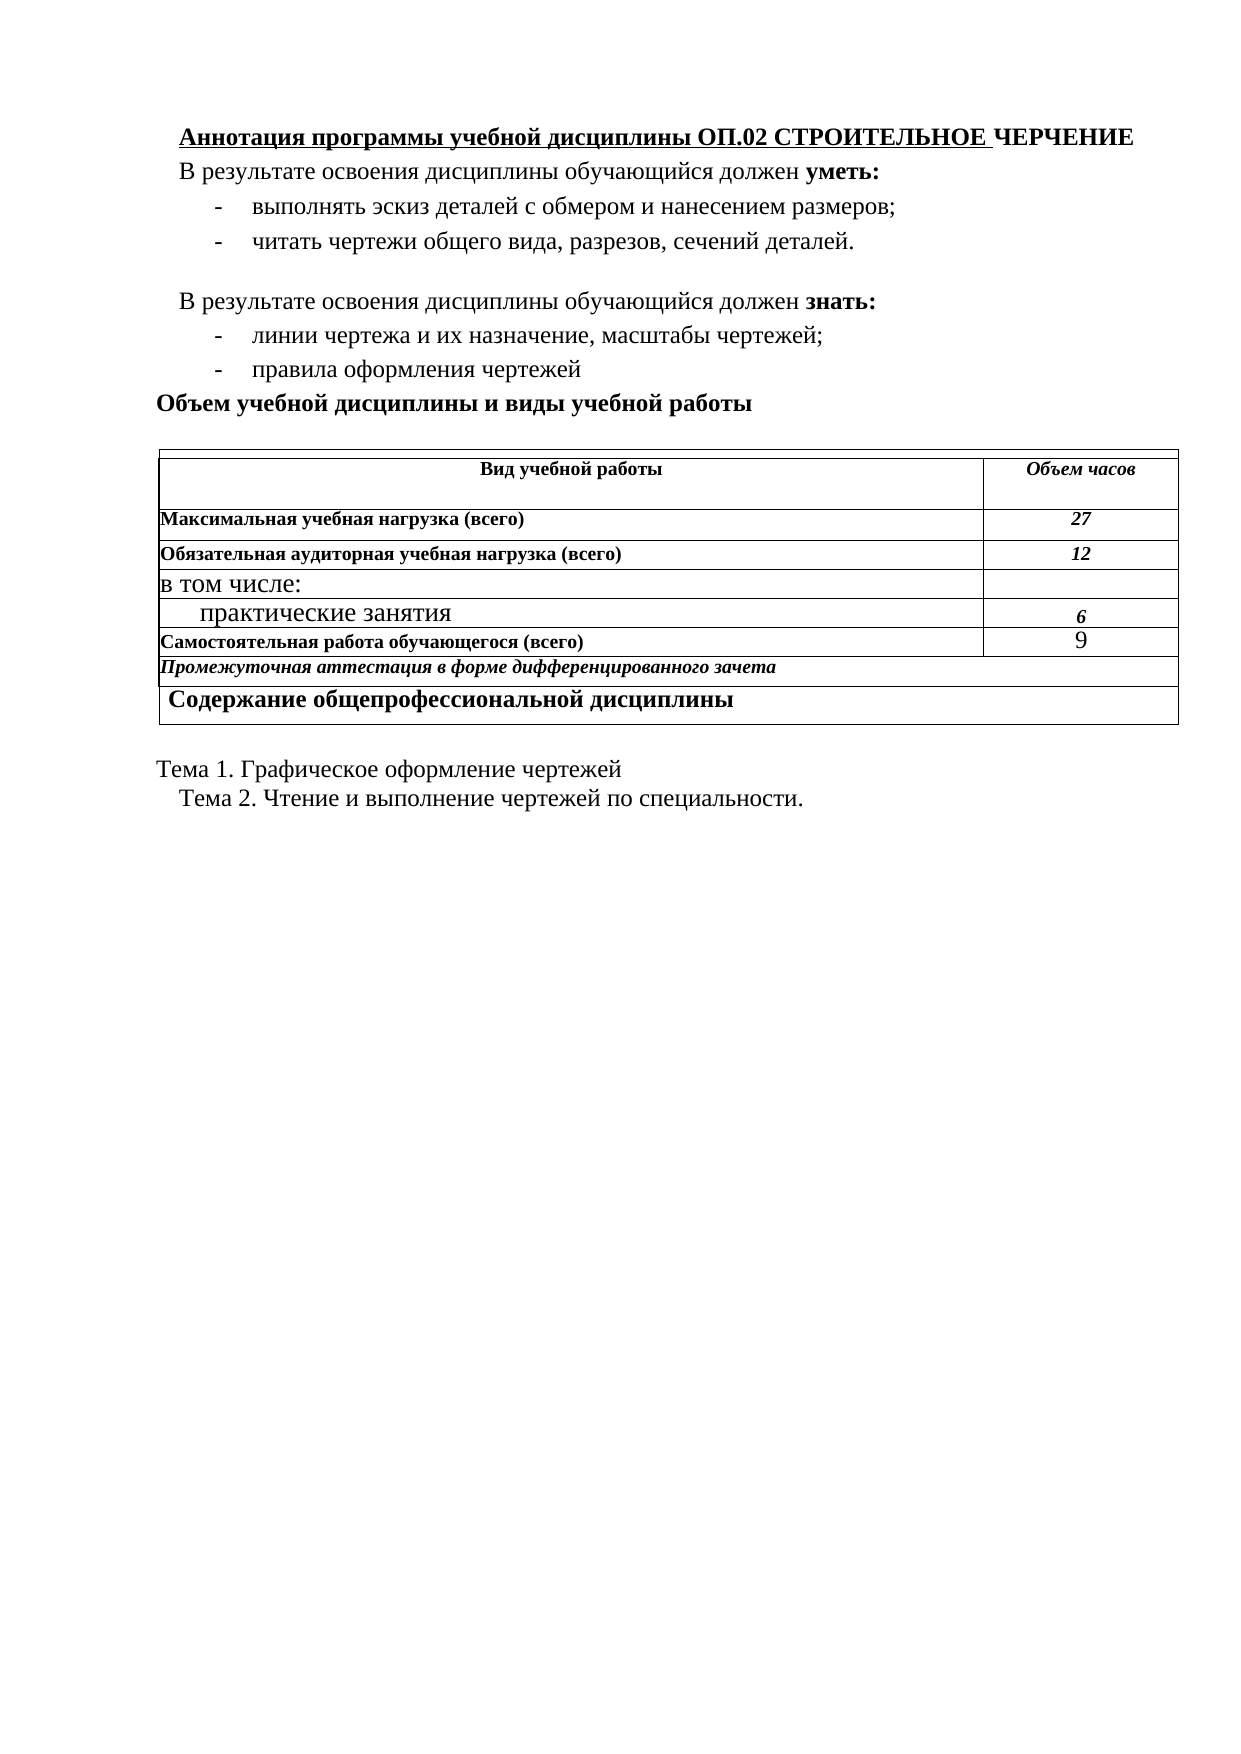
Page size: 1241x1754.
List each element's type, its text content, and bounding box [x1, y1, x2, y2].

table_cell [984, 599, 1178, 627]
text В результате освоения дисциплины обучающийся должен уметь: [179, 152, 1181, 187]
text В результате освоения дисциплины обучающийся должен знать: [179, 283, 1181, 317]
text Тема 2. Чтение и выполнение чертежей по специальности. [179, 787, 1181, 812]
list правила оформления чертежей [214, 351, 1181, 384]
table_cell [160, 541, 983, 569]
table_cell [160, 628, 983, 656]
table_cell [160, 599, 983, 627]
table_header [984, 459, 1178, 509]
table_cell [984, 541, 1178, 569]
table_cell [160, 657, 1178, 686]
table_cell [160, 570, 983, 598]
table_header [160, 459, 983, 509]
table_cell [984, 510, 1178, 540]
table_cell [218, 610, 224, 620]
text Аннотация программы учебной дисциплины ОП.02 СТРОИТЕЛЬНОЕ ЧЕРЧЕНИЕ [179, 118, 1181, 152]
list читать чертежи общего вида, разрезов, сечений деталей. [214, 222, 1181, 257]
list линии чертежа и их назначение, масштабы чертежей; [214, 317, 1181, 351]
text Объем учебной дисциплины и виды учебной работы [156, 384, 1181, 418]
text Тема 1. Графическое оформление чертежей [156, 758, 1181, 783]
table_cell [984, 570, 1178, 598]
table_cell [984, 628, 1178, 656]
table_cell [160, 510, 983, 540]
text Содержание общепрофессиональной дисциплины [168, 687, 1169, 712]
list выполнять эскиз деталей с обмером и нанесением размеров; [214, 187, 1181, 222]
